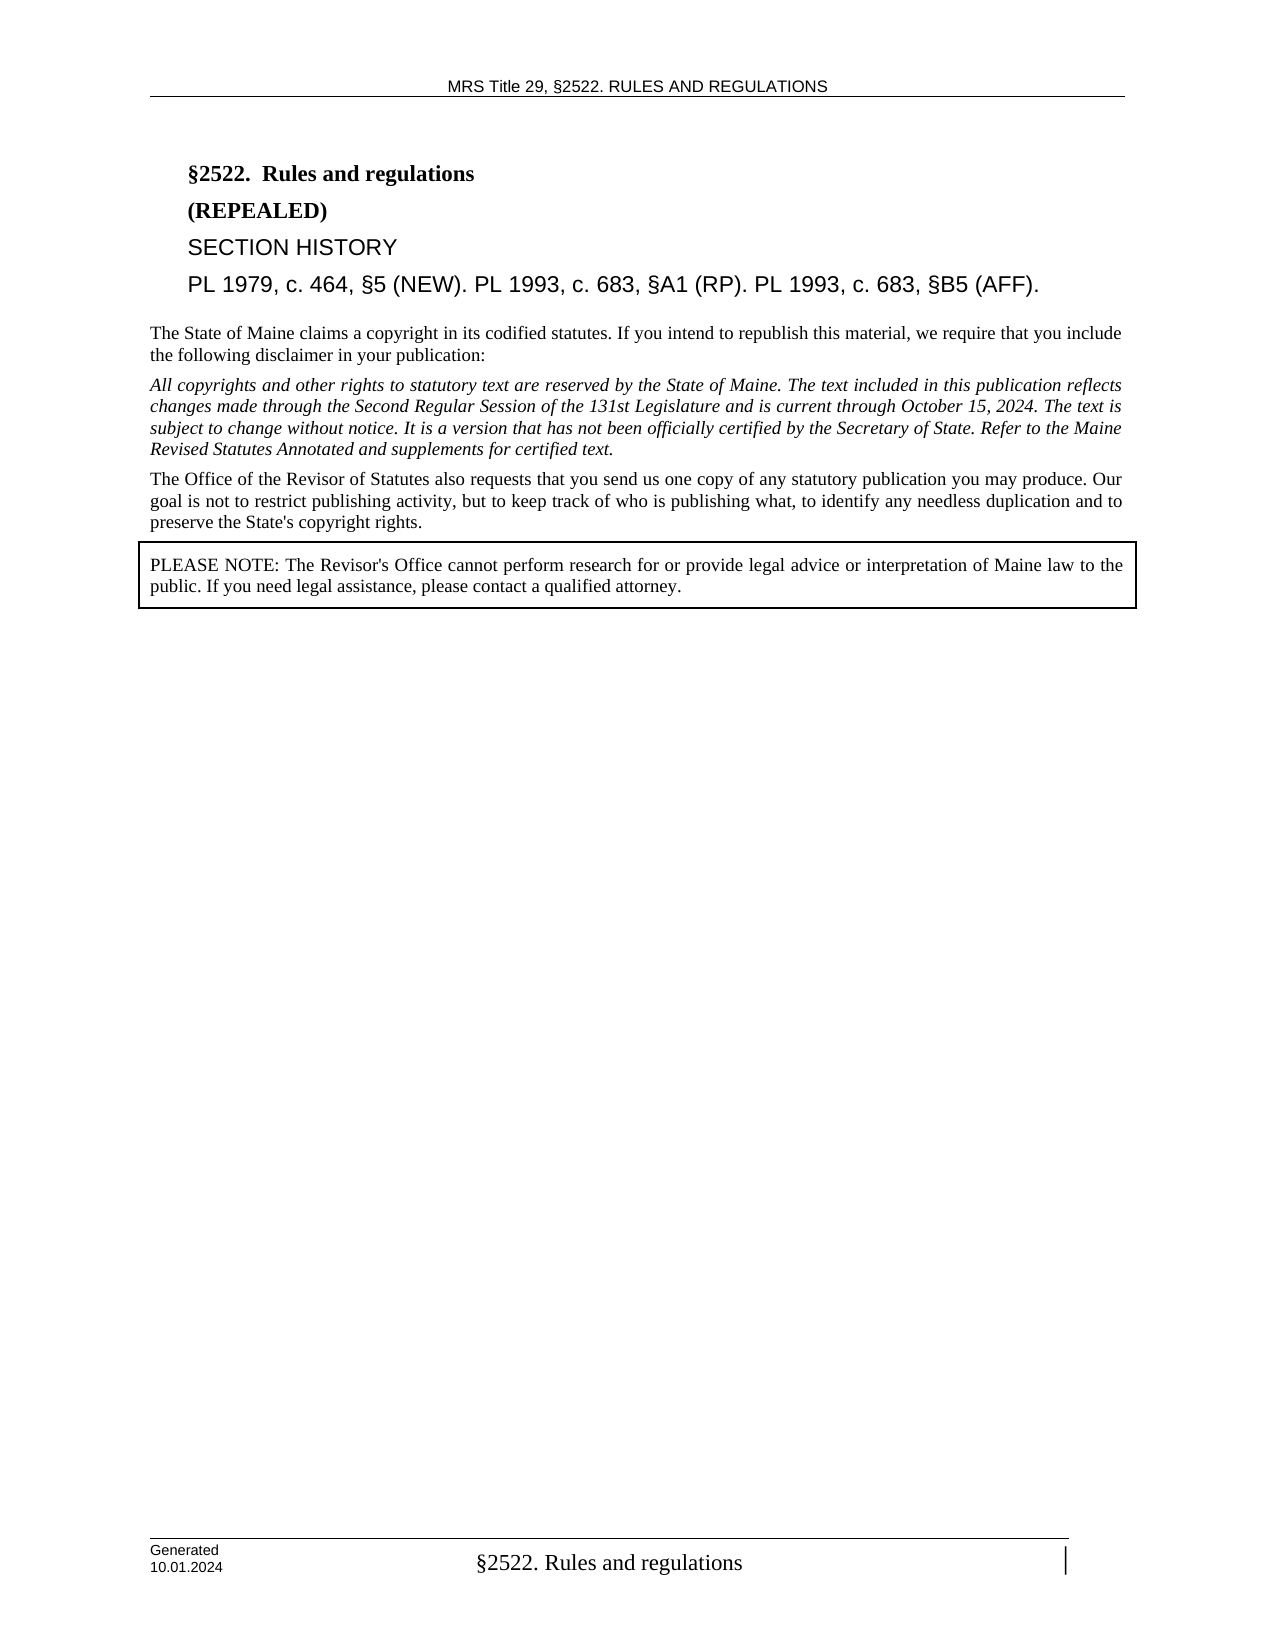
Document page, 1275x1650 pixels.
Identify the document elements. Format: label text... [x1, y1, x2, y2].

text The State of Maine claims a copyright in its codified statutes. If you intend to republish this material, we require that you include the following disclaimer in your publication: [150, 322, 1125, 365]
text §2522. Rules and regulations [187, 160, 1125, 187]
text PLEASE NOTE: The Revisor's Office cannot perform research for or provide legal advice or interpretation of Maine law to the public. If you need legal assistance, please contact a qualified attorney. [140, 543, 1135, 607]
text The Office of the Revisor of Statutes also requests that you send us one copy of any statutory publication you may produce. Our goal is not to restrict publishing activity, but to keep track of who is publishing what, to identify any needless duplication and to preserve the State's copyright rights. [150, 468, 1125, 533]
text SECTION HISTORY [187, 234, 1125, 260]
text All copyrights and other rights to statutory text are reserved by the State of Maine. The text included in this publication reflects changes made through the Second Regular Session of the 131st Legislature and is current through October 15, 2024 . The text is subject to change without notice. It is a version that has not been officially certified by the Secretary of State. Refer to the Maine Revised Statutes Annotated and supplements for certified text. [150, 373, 1125, 460]
text PL 1979, c. 464, §5 (NEW). PL 1993, c. 683, §A1 (RP). PL 1993, c. 683, §B5 (AFF). [187, 271, 1125, 297]
text (REPEALED) [187, 197, 1125, 223]
